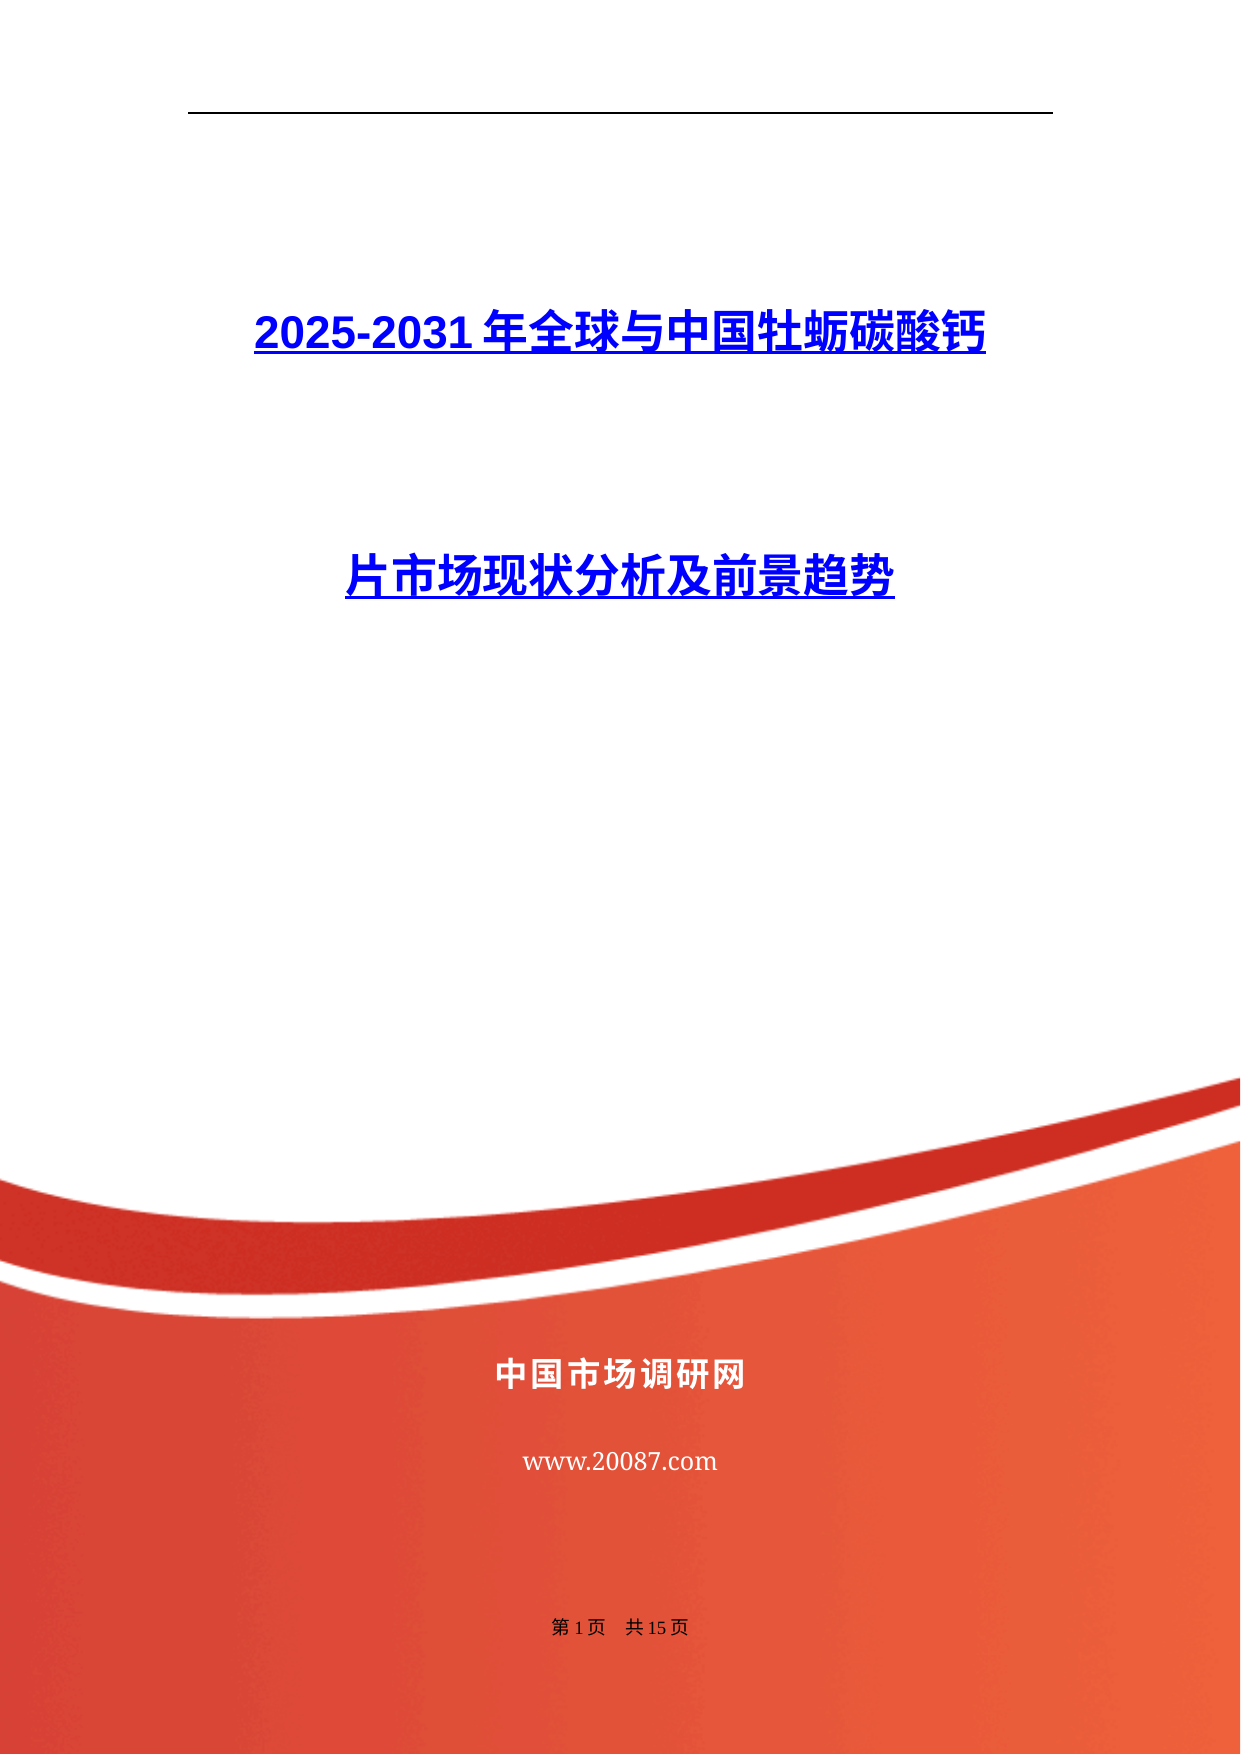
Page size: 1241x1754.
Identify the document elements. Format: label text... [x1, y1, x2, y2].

subtitle 中国市场调研网 [187, 1339, 1053, 1404]
text www.20087.com [187, 1428, 1053, 1493]
picture [0, 1006, 1241, 1754]
table_header 2025-2031年全球与中国牡蛎碳酸钙片市场现状分析及前景趋势 [188, 207, 1053, 773]
